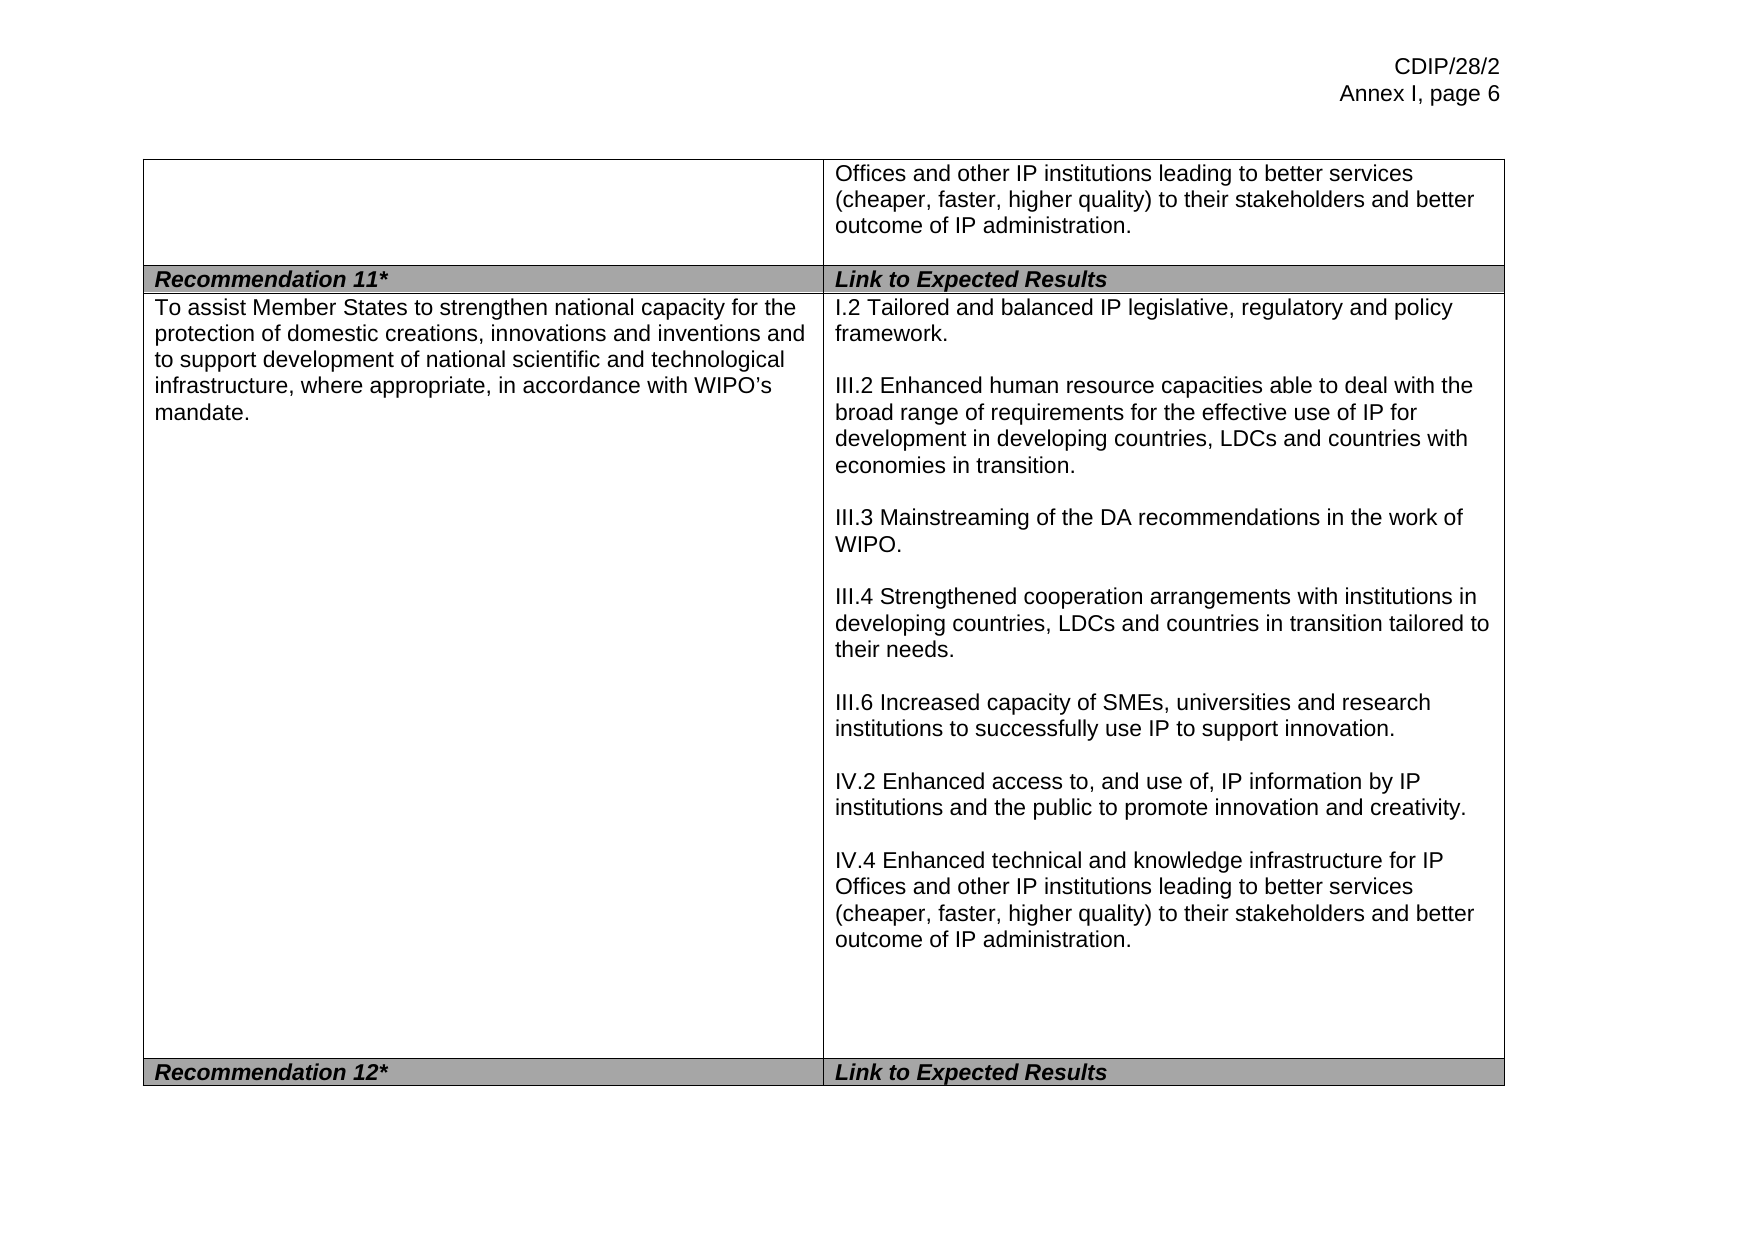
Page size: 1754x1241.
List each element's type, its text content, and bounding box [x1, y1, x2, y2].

table_cell Link to Expected Results [824, 1059, 1504, 1085]
table_cell Recommendation 11* [144, 266, 823, 292]
table_cell Link to Expected Results [824, 266, 1504, 292]
table_cell I.2 Tailored and balanced IP legislative, regulatory and policy framework. III.2 Enhanced human resource capacities able to deal with the broad range of requirements for the effective use of IP for development in developing countries, LDCs and countries with economies in transition. III.3 Mainstreaming of the DA recommendations in the work of WIPO. III.4 Strengthened cooperation arrangements with institutions in developing countries, LDCs and countries in transition tailored to their needs. III.6 Increased capacity of SMEs, universities and research institutions to successfully use IP to support innovation. IV.2 Enhanced access to, and use of, IP information by IP institutions and the public to promote innovation and creativity. IV.4 Enhanced technical and knowledge infrastructure for IP Offices and other IP institutions leading to better services (cheaper, faster, higher quality) to their stakeholders and better outcome of IP administration. [824, 294, 1504, 1058]
table_cell Recommendation 12* [144, 1059, 823, 1085]
table_cell To assist Member States to strengthen national capacity for the protection of domestic creations, innovations and inventions and to support development of national scientific and technological infrastructure, where appropriate, in accordance with WIPO’s mandate. [144, 294, 823, 1058]
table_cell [144, 160, 823, 265]
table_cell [824, 160, 1504, 265]
